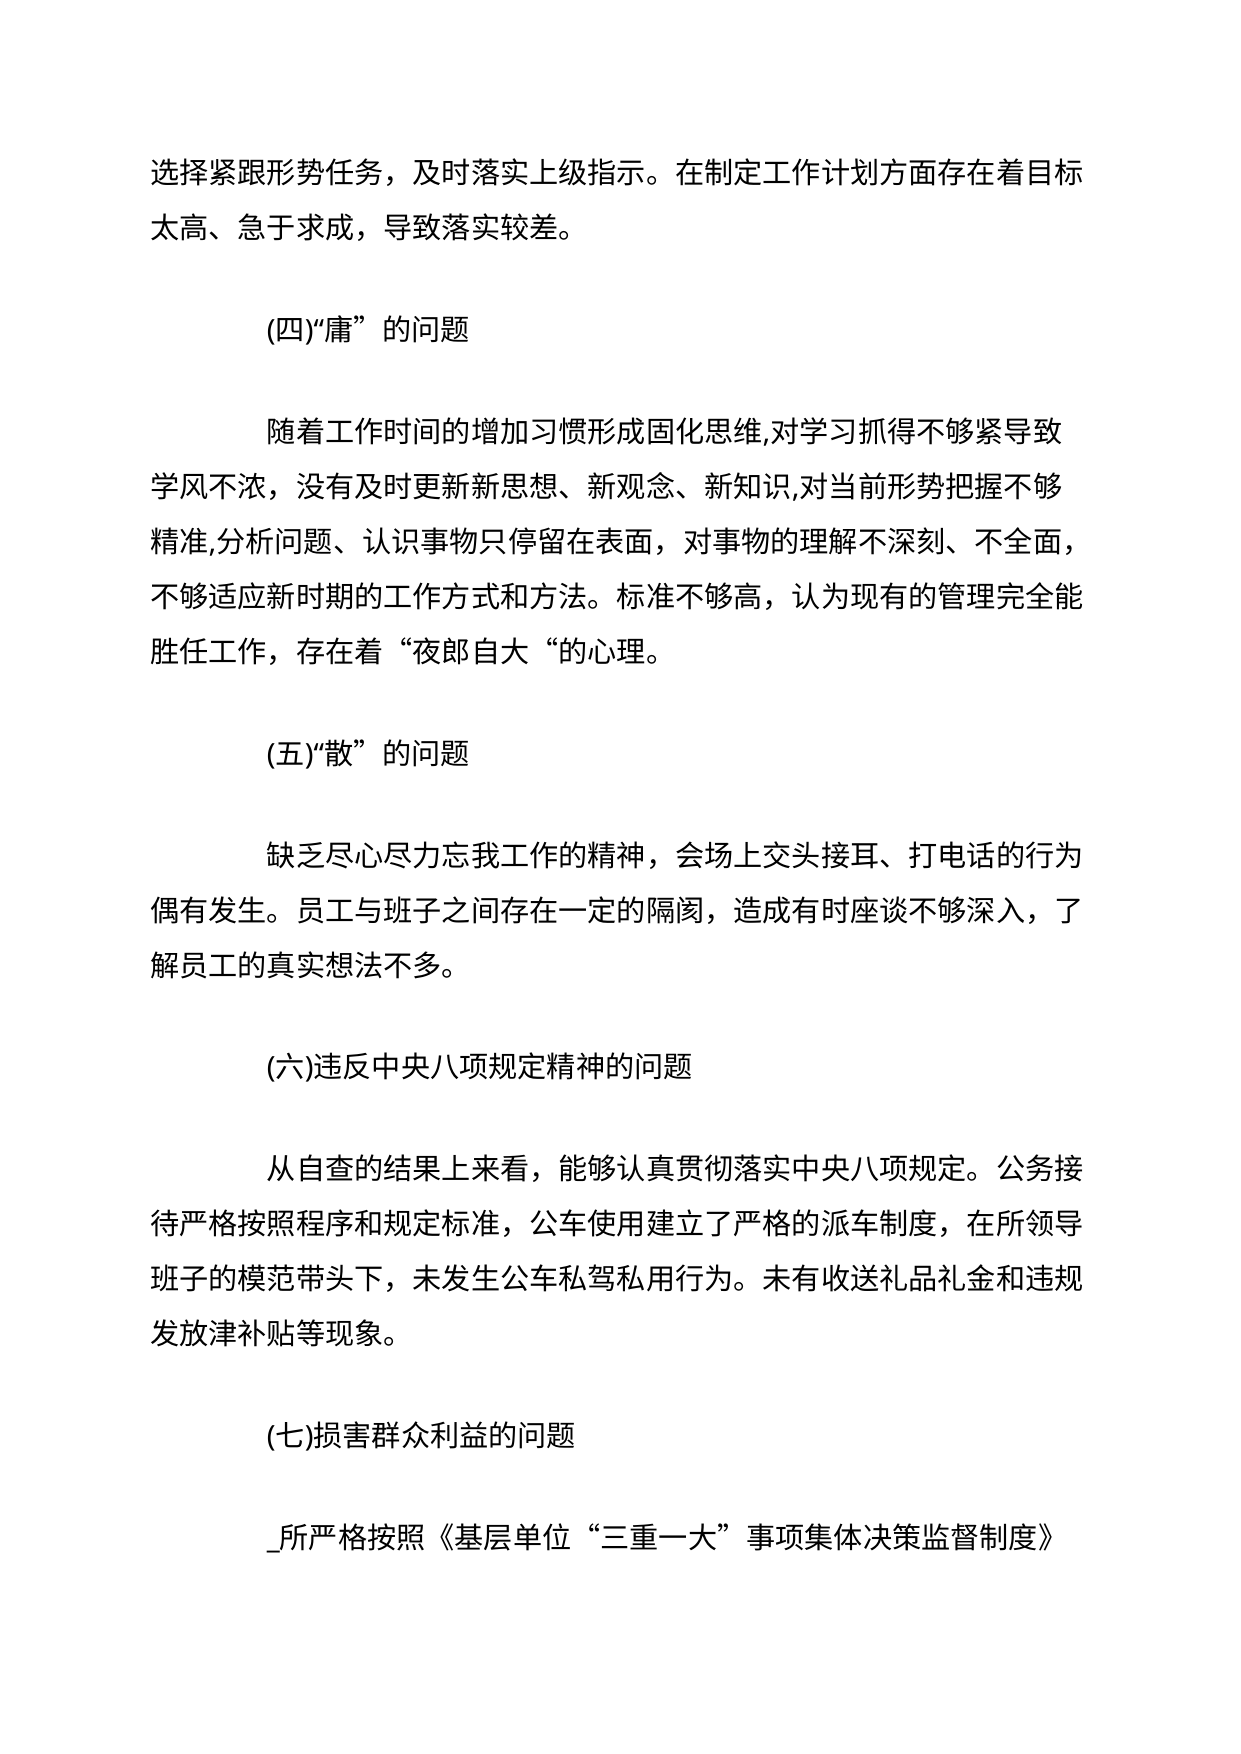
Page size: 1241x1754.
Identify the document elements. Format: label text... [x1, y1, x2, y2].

text 从自查的结果上来看，能够认真贯彻落实中央八项规定。公务接待严格按照程序和规定标准，公车使用建立了严格的派车制度，在所领导班子的模范带头下，未发生公车私驾私用行为。未有收送礼品礼金和违规发放津补贴等现象。 [150, 1146, 1090, 1353]
text (四)“庸”的问题 [150, 307, 1090, 349]
text (七)损害群众利益的问题 [150, 1412, 1090, 1455]
text (六)违反中央八项规定精神的问题 [150, 1044, 1090, 1086]
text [150, 1514, 1090, 1557]
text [150, 150, 1090, 247]
text 缺乏尽心尽力忘我工作的精神，会场上交头接耳、打电话的行为偶有发生。员工与班子之间存在一定的隔阂，造成有时座谈不够深入，了解员工的真实想法不多。 [150, 832, 1090, 984]
text 随着工作时间的增加习惯形成固化思维,对学习抓得不够紧导致学风不浓，没有及时更新新思想、新观念、新知识,对当前形势把握不够精准,分析问题、认识事物只停留在表面，对事物的理解不深刻、不全面，不够适应新时期的工作方式和方法。标准不够高，认为现有的管理完全能胜任工作，存在着“夜郎自大“的心理。 [150, 409, 1090, 671]
text (五)“散”的问题 [150, 730, 1090, 773]
